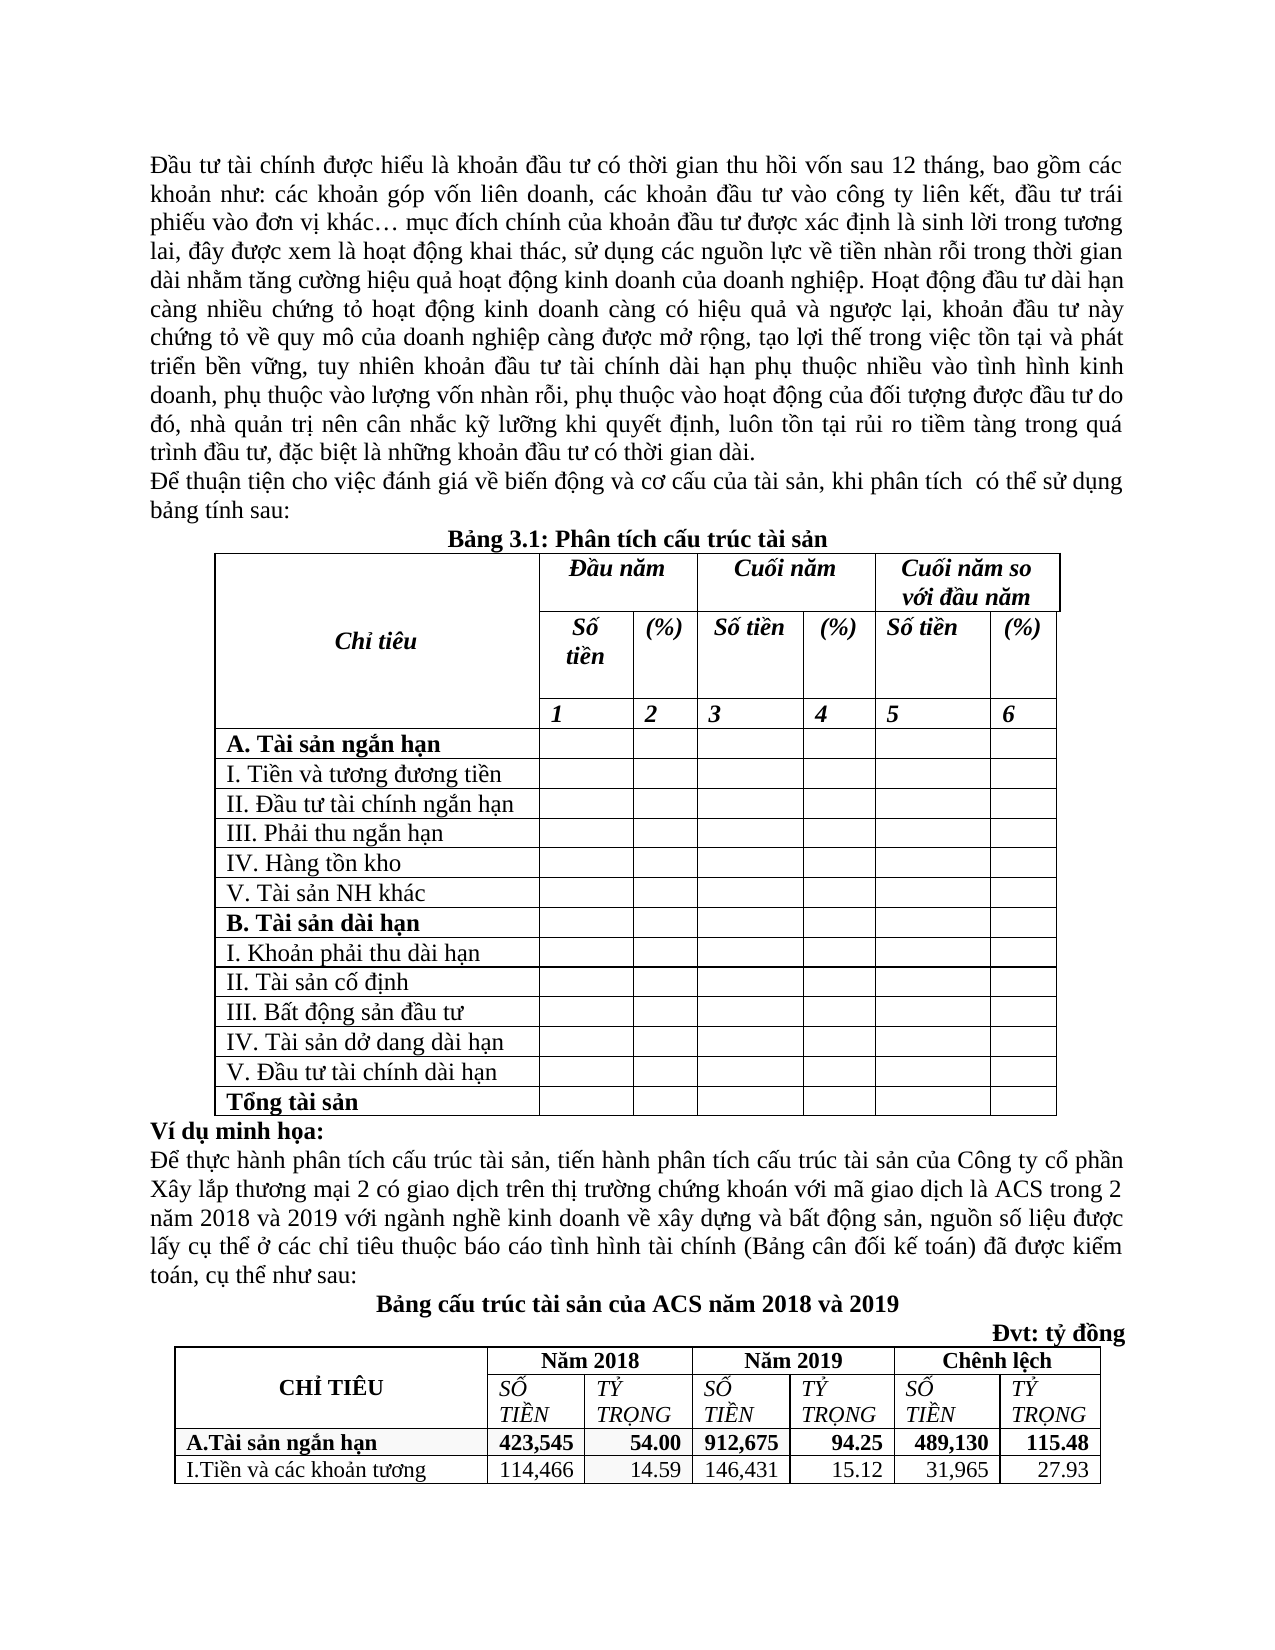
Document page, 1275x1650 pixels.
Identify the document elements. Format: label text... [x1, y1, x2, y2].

table_cell [634, 729, 697, 758]
table_cell IV. Hàng tồn kho [216, 848, 539, 877]
table_cell [698, 729, 803, 758]
table_cell 912,675 [693, 1429, 789, 1455]
table_cell [876, 1057, 990, 1086]
table_cell TỶ TRỌNG [1001, 1375, 1100, 1428]
table_cell [804, 848, 875, 877]
table_cell TỶ TRỌNG [791, 1375, 894, 1428]
table_header Cuối năm [698, 554, 875, 611]
table_cell [540, 819, 633, 847]
text Ví dụ minh họa: [150, 1116, 1125, 1145]
table_cell I. Khoản phải thu dài hạn [216, 938, 539, 966]
table_cell [540, 938, 633, 966]
table_cell 2 [634, 699, 697, 728]
table_cell [698, 819, 803, 847]
table_cell SỐ TIỀN [895, 1375, 999, 1428]
table_cell [804, 789, 875, 817]
table_cell [876, 729, 990, 758]
table_header CHỈ TIÊU [176, 1348, 487, 1428]
table_cell Tổng tài sản [216, 1087, 539, 1115]
table_cell [634, 848, 697, 877]
table_cell [804, 968, 875, 996]
table_cell [991, 908, 1056, 937]
table_cell [991, 878, 1056, 907]
table_cell [634, 968, 697, 996]
table_cell [991, 819, 1056, 847]
text Đầu tư tài chính được hiểu là khoản đầu tư có thời gian thu hồi vốn sau 12 tháng, bao gồm các khoản như: các khoản góp vốn liên doanh, các khoản đầu tư vào công ty liên kết, đầu tư trái phiếu vào đơn vị khác… mục đích chính của khoản đầu tư được xác định là sinh lời trong tương lai, đây được xem là hoạt động khai thác, sử dụng các nguồn lực về tiền nhàn rỗi trong thời gian dài nhằm tăng cường hiệu quả hoạt động kinh doanh của doanh nghiệp. Hoạt động đầu tư dài hạn càng nhiều chứng tỏ hoạt động kinh doanh càng có hiệu quả và ngược lại, khoản đầu tư này chứng tỏ về quy mô của doanh nghiệp càng được mở rộng, tạo lợi thế trong việc tồn tại và phát triển bền vững, tuy nhiên khoản đầu tư tài chính dài hạn phụ thuộc nhiều vào tình hình kinh doanh, phụ thuộc vào lượng vốn nhàn rỗi, phụ thuộc vào hoạt động của đối tượng được đầu tư do đó, nhà quản trị nên cân nhắc kỹ lưỡng khi quyết định, luôn tồn tại rủi ro tiềm tàng trong quá trình đầu tư, đặc biệt là những khoản đầu tư có thời gian dài. [150, 150, 1125, 466]
table_cell [804, 1057, 875, 1086]
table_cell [176, 1456, 487, 1482]
table_cell [698, 1087, 803, 1115]
table_header Cuối năm so với đầu năm [876, 554, 1059, 611]
table_cell [698, 908, 803, 937]
table_cell [634, 938, 697, 966]
table_cell [698, 1057, 803, 1086]
table_cell V. Đầu tư tài chính dài hạn [216, 1057, 539, 1086]
text Để thực hành phân tích cấu trúc tài sản, tiến hành phân tích cấu trúc tài sản của Công ty cổ phần Xây lắp thương mại 2 có giao dịch trên thị trường chứng khoán với mã giao dịch là ACS trong 2 năm 2018 và 2019 với ngành nghề kinh doanh về xây dựng và bất động sản, nguồn số liệu được lấy cụ thể ở các chỉ tiêu thuộc báo cáo tình hình tài chính (Bảng cân đối kế toán) đã được kiểm toán, cụ thể như sau: [150, 1145, 1125, 1289]
table_cell [634, 819, 697, 847]
table_cell (%) [804, 612, 875, 698]
table_cell [634, 759, 697, 788]
table_cell [540, 878, 633, 907]
table_cell [634, 789, 697, 817]
table_cell 114,466 [488, 1456, 584, 1482]
table_cell [804, 997, 875, 1026]
table_cell [876, 819, 990, 847]
table_cell 94.25 [791, 1429, 894, 1455]
table_cell [804, 1027, 875, 1056]
table_cell [991, 729, 1056, 758]
table_cell 6 [991, 699, 1056, 728]
table_cell [876, 759, 990, 788]
table_header Năm 2018 [488, 1348, 692, 1374]
table_header Đầu năm [540, 554, 697, 611]
table_cell V. Tài sản NH khác [216, 878, 539, 907]
table_cell [991, 789, 1056, 817]
table_cell [876, 848, 990, 877]
table_cell [876, 938, 990, 966]
table_cell [698, 759, 803, 788]
table_cell [876, 1087, 990, 1115]
table_cell 146,431 [693, 1456, 789, 1482]
table_cell [991, 1027, 1056, 1056]
table_cell A. Tài sản ngắn hạn [216, 729, 539, 758]
table_cell 31,965 [895, 1456, 999, 1482]
table_cell [698, 968, 803, 996]
table_cell [991, 848, 1056, 877]
table_cell Số tiền [698, 612, 803, 698]
table_cell [634, 1057, 697, 1086]
table_cell 1 [540, 699, 633, 728]
table_cell [876, 1027, 990, 1056]
table_cell [876, 789, 990, 817]
table_cell 423,545 [488, 1429, 584, 1455]
table_cell [804, 938, 875, 966]
table_cell 15.12 [791, 1456, 894, 1482]
table_cell 14.59 [585, 1456, 692, 1482]
table_cell [991, 1087, 1056, 1115]
table_cell 489,130 [895, 1429, 999, 1455]
table_cell [804, 759, 875, 788]
table_cell (%) [634, 612, 697, 698]
table_cell [991, 997, 1056, 1026]
table_cell [991, 938, 1056, 966]
table_cell Số tiền [540, 612, 633, 698]
table_cell A.Tài sản ngắn hạn [176, 1429, 487, 1455]
table_cell [540, 1057, 633, 1086]
table_cell [876, 968, 990, 996]
table_cell [698, 1027, 803, 1056]
text Bảng 3.1: Phân tích cấu trúc tài sản [150, 524, 1125, 552]
table_cell [540, 1087, 633, 1115]
text Bảng cấu trúc tài sản của ACS năm 2018 và 2019 [150, 1289, 1125, 1318]
table_cell [698, 938, 803, 966]
table_cell [876, 997, 990, 1026]
table_cell Số tiền [876, 612, 990, 698]
table_cell [634, 878, 697, 907]
table_cell II. Đầu tư tài chính ngắn hạn [216, 789, 539, 817]
table_cell [634, 997, 697, 1026]
table_cell [698, 878, 803, 907]
table_cell 27.93 [1001, 1456, 1100, 1482]
table_cell [804, 819, 875, 847]
table_cell IV. Tài sản dở dang dài hạn [216, 1027, 539, 1056]
table_cell TỶ TRỌNG [585, 1375, 692, 1428]
table_cell II. Tài sản cố định [216, 968, 539, 996]
table_header Chỉ tiêu [216, 554, 539, 728]
table_cell 4 [804, 699, 875, 728]
text Đvt: tỷ đồng [150, 1318, 1125, 1346]
table_cell [540, 968, 633, 996]
table_cell 3 [698, 699, 803, 728]
table_cell [698, 848, 803, 877]
table_cell [804, 1087, 875, 1115]
table_cell [540, 908, 633, 937]
table_cell [540, 848, 633, 877]
table_cell [876, 878, 990, 907]
table_header Năm 2019 [693, 1348, 894, 1374]
table_cell [991, 759, 1056, 788]
table_cell [991, 1057, 1056, 1086]
table_cell [540, 729, 633, 758]
table_cell III. Bất động sản đầu tư [216, 997, 539, 1026]
table_cell [991, 968, 1056, 996]
table_cell [634, 1087, 697, 1115]
table_cell [804, 878, 875, 907]
table_cell [540, 997, 633, 1026]
table_cell [540, 789, 633, 817]
table_cell [634, 1027, 697, 1056]
table_cell 5 [876, 699, 990, 728]
table_cell SỐ TIỀN [488, 1375, 584, 1428]
table_cell [540, 759, 633, 788]
table_cell I. Tiền và tương đương tiền [216, 759, 539, 788]
table_header Chênh lệch [895, 1348, 1100, 1374]
table_cell III. Phải thu ngắn hạn [216, 819, 539, 847]
table_cell (%) [991, 612, 1056, 698]
table_cell B. Tài sản dài hạn [216, 908, 539, 937]
table_cell [698, 789, 803, 817]
table_cell [540, 1027, 633, 1056]
table_cell [876, 908, 990, 937]
text Để thuận tiện cho việc đánh giá về biến động và cơ cấu của tài sản, khi phân tích có thể sử dụng bảng tính sau: [150, 466, 1125, 524]
table_cell [804, 908, 875, 937]
table_cell [804, 729, 875, 758]
table_cell [698, 997, 803, 1026]
table_cell SỐ TIỀN [693, 1375, 789, 1428]
table_cell [634, 908, 697, 937]
table_cell 54.00 [585, 1429, 692, 1455]
table_cell 115.48 [1001, 1429, 1100, 1455]
